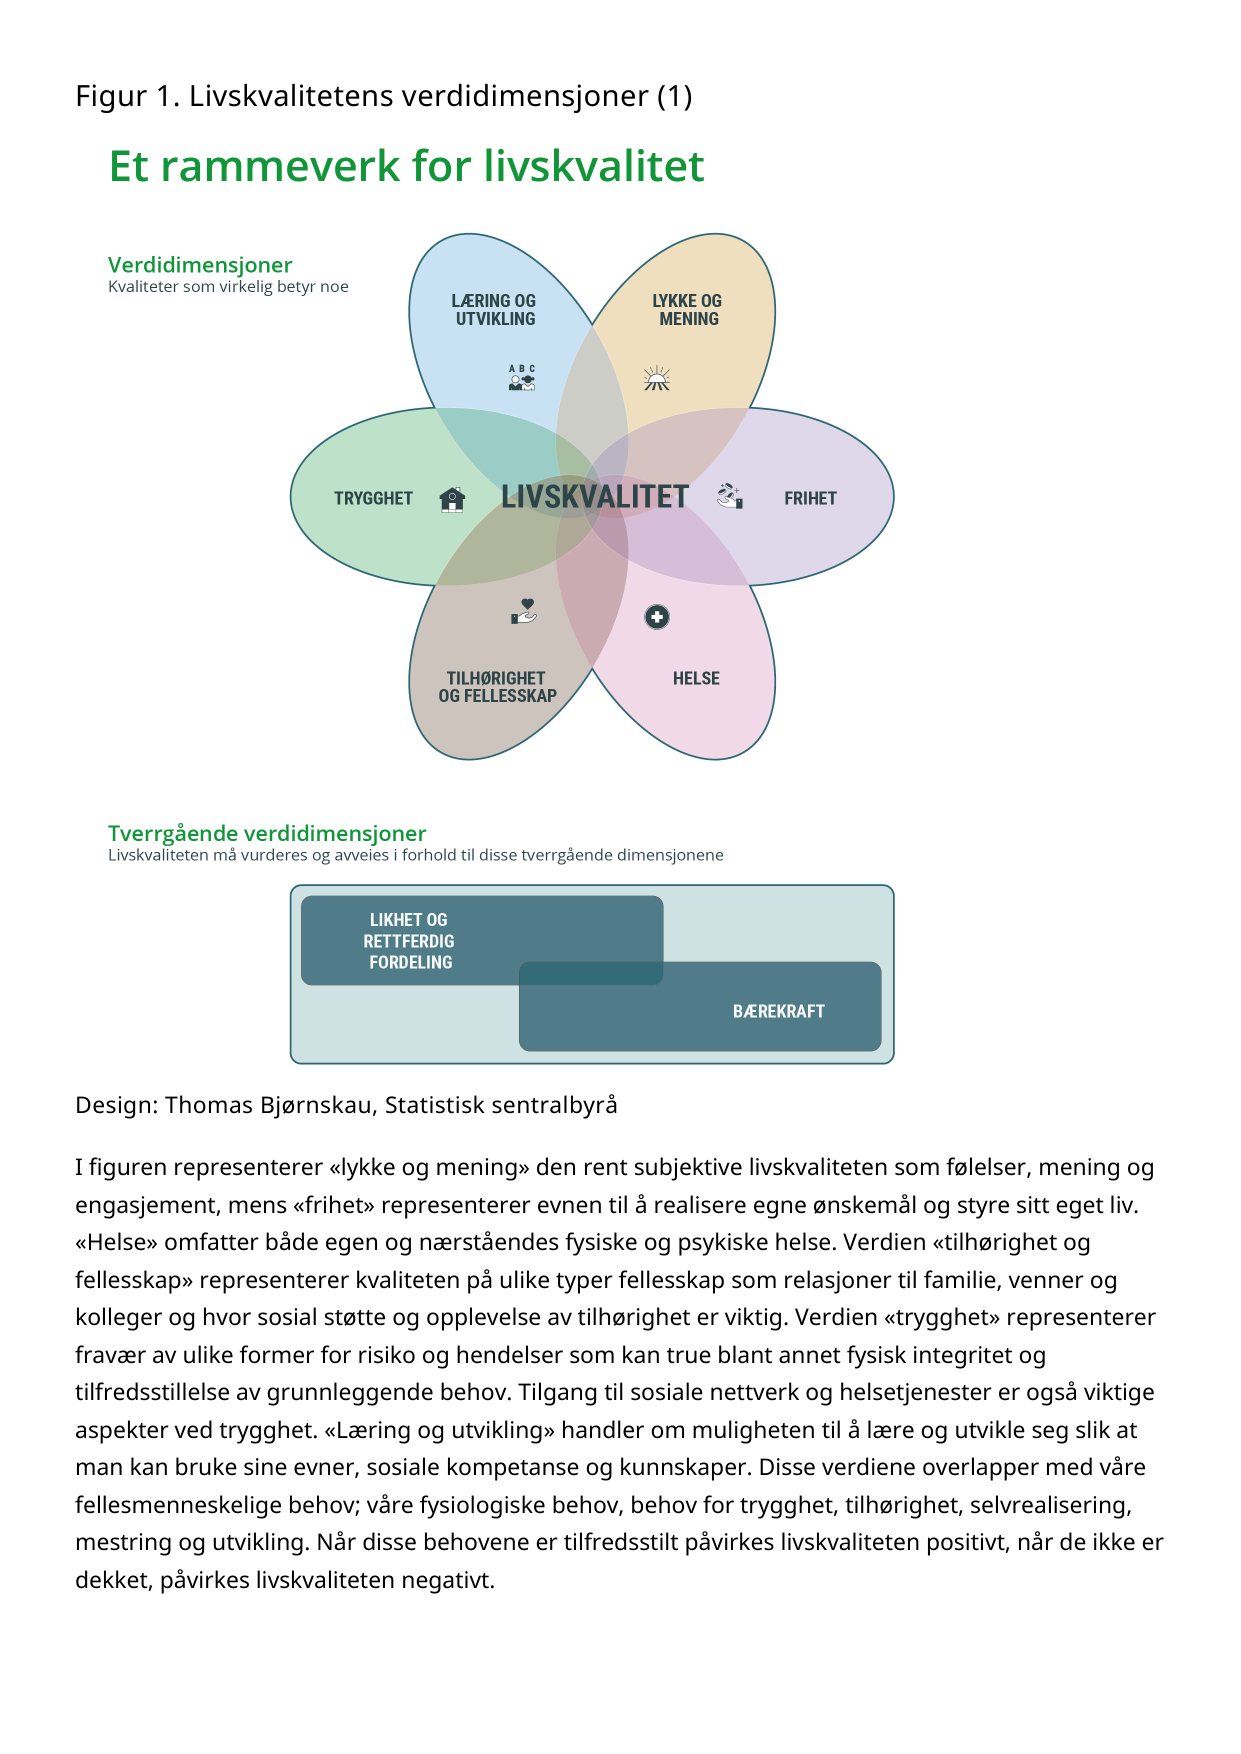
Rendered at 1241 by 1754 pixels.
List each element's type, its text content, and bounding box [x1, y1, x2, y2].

text Design: Thomas Bjørnskau, Statistisk sentralbyrå [75, 1089, 1165, 1120]
picture [75, 128, 932, 1066]
text I figuren representerer «lykke og mening» den rent subjektive livskvaliteten som følelser, mening og engasjement, mens «frihet» representerer evnen til å realisere egne ønskemål og styre sitt eget liv. «Helse» omfatter både egen og nærståendes fysiske og psykiske helse. Verdien «tilhørighet og fellesskap» representerer kvaliteten på ulike typer fellesskap som relasjoner til familie, venner og kolleger og hvor sosial støtte og opplevelse av tilhørighet er viktig. Verdien «trygghet» representerer fravær av ulike former for risiko og hendelser som kan true blant annet fysisk integritet og tilfredsstillelse av grunnleggende behov. Tilgang til sosiale nettverk og helsetjenester er også viktige aspekter ved trygghet. «Læring og utvikling» handler om muligheten til å lære og utvikle seg slik at man kan bruke sine evner, sosiale kompetanse og kunnskaper. Disse verdiene overlapper med våre fellesmenneskelige behov; våre fysiologiske behov, behov for trygghet, tilhørighet, selvrealisering, mestring og utvikling. Når disse behovene er tilfredsstilt påvirkes livskvaliteten positivt, når de ikke er dekket, påvirkes livskvaliteten negativt. [75, 1151, 1165, 1595]
text Figur 1. Livskvalitetens verdidimensjoner (1) [75, 75, 1165, 115]
